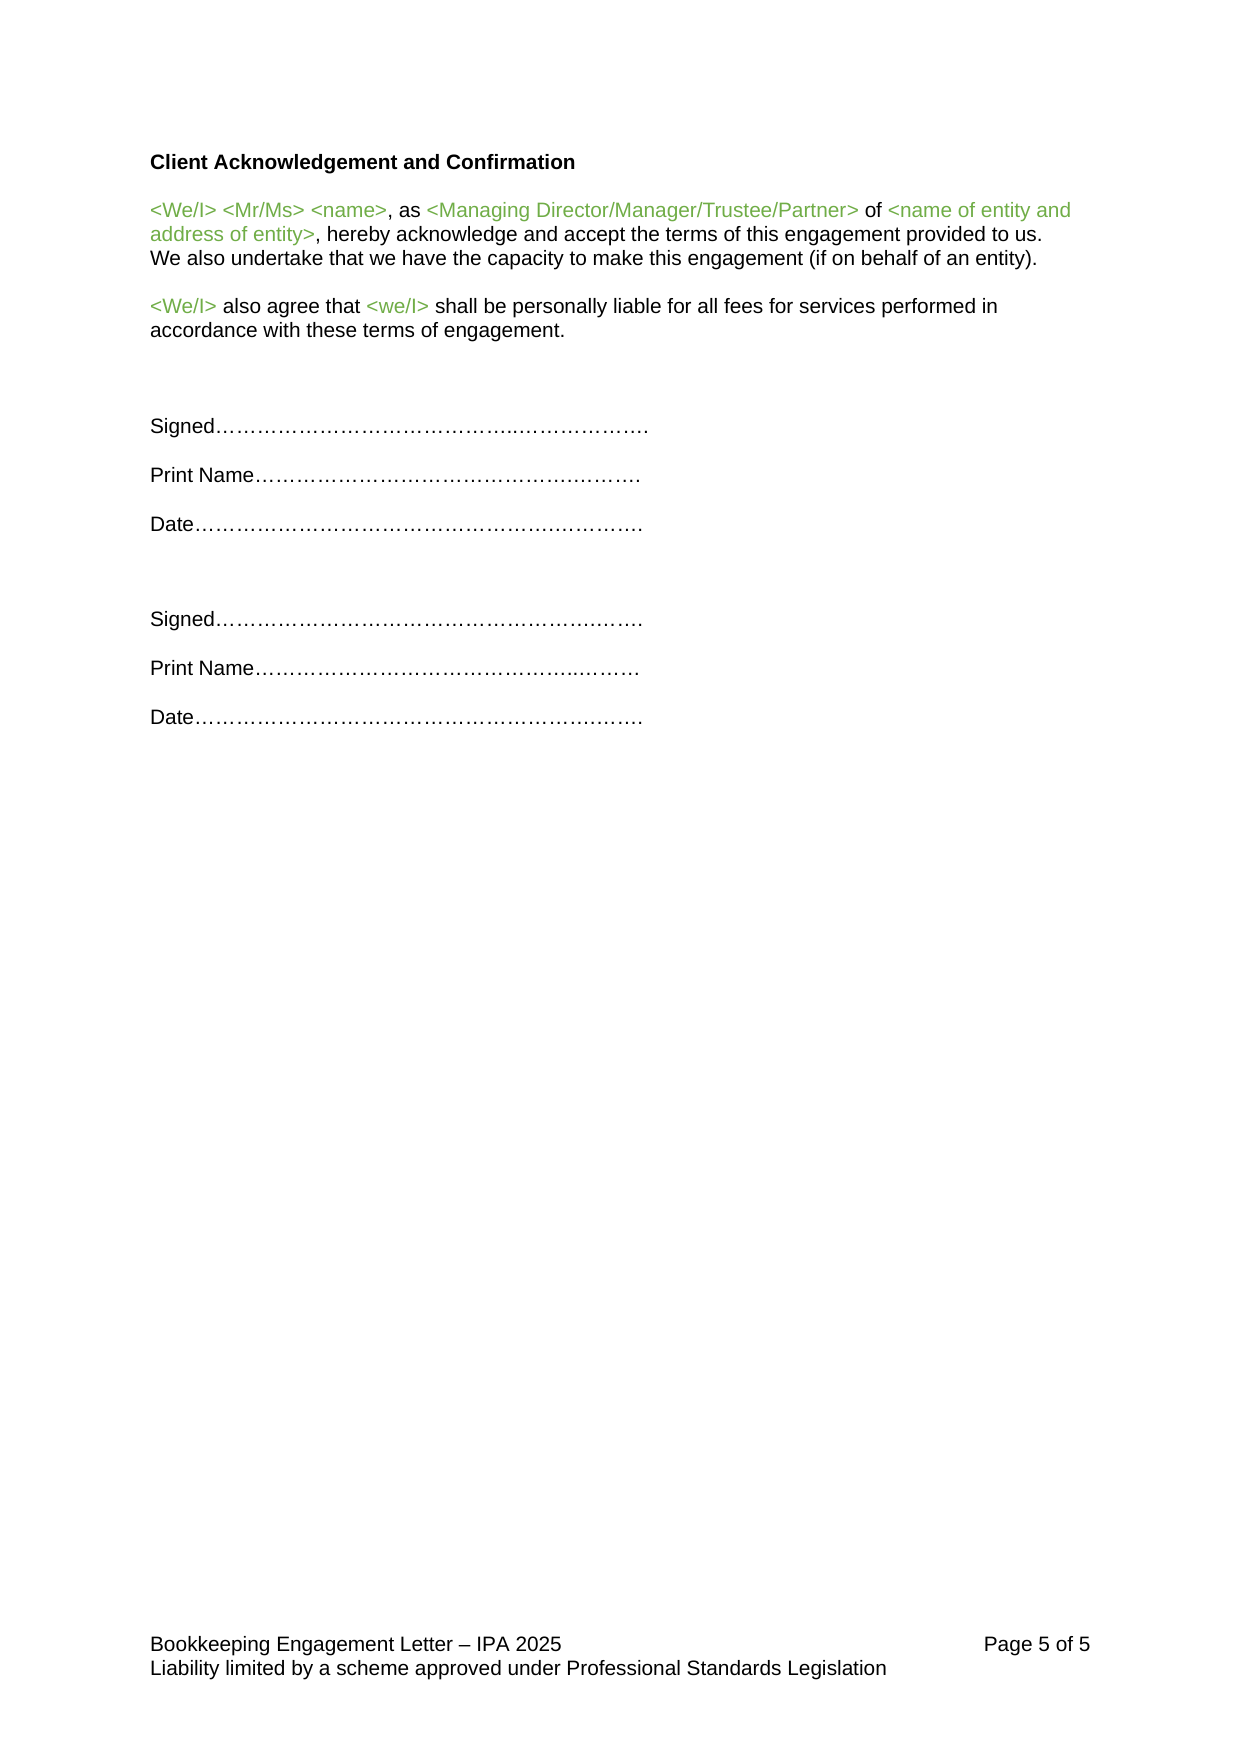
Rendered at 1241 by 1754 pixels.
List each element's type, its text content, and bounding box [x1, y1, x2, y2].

text Print Name………………………………………..……… [150, 656, 1080, 680]
text Client Acknowledgement and Confirmation [150, 150, 1080, 174]
text Signed……………………………………………….……. [150, 607, 1080, 631]
text Date………………………………………………….……. [150, 705, 1080, 729]
text Signed……………………………………..………………. [150, 413, 1080, 437]
text <We/I> also agree that <we/I> shall be personally liable for all fees for services performed in accordance with these terms of engagement. [150, 294, 1090, 342]
text <We/I> <Mr/Ms> <name>, as <Managing Director/Manager/Trustee/Partner> of <name of entity and address of entity>, hereby acknowledge and accept the terms of this engagement provided to us. We also undertake that we have the capacity to make this engagement (if on behalf of an entity). [150, 198, 1090, 270]
text Date…………………………………………….…………. [150, 511, 1080, 535]
text Print Name……………………………………….………. [150, 462, 1080, 486]
